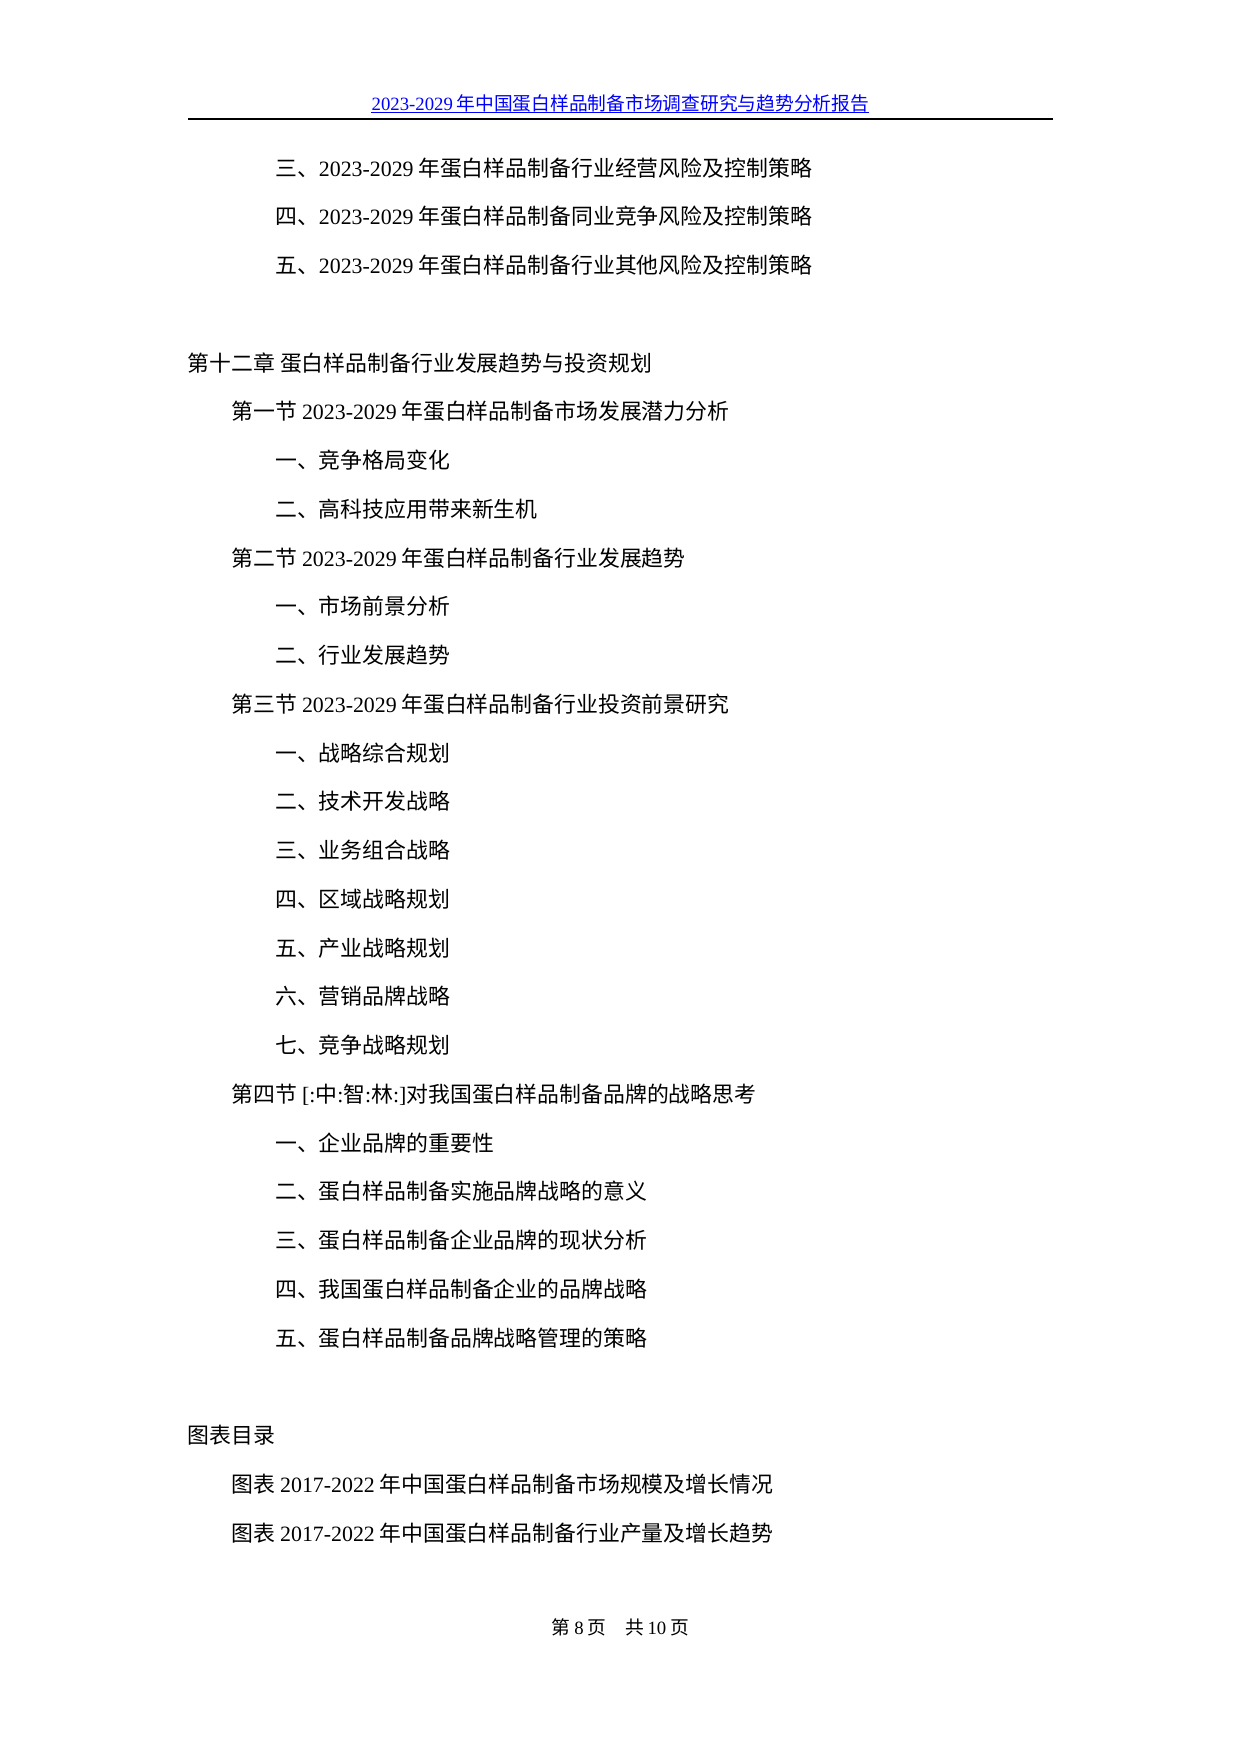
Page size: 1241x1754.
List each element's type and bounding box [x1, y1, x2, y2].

text [187, 150, 1053, 1548]
